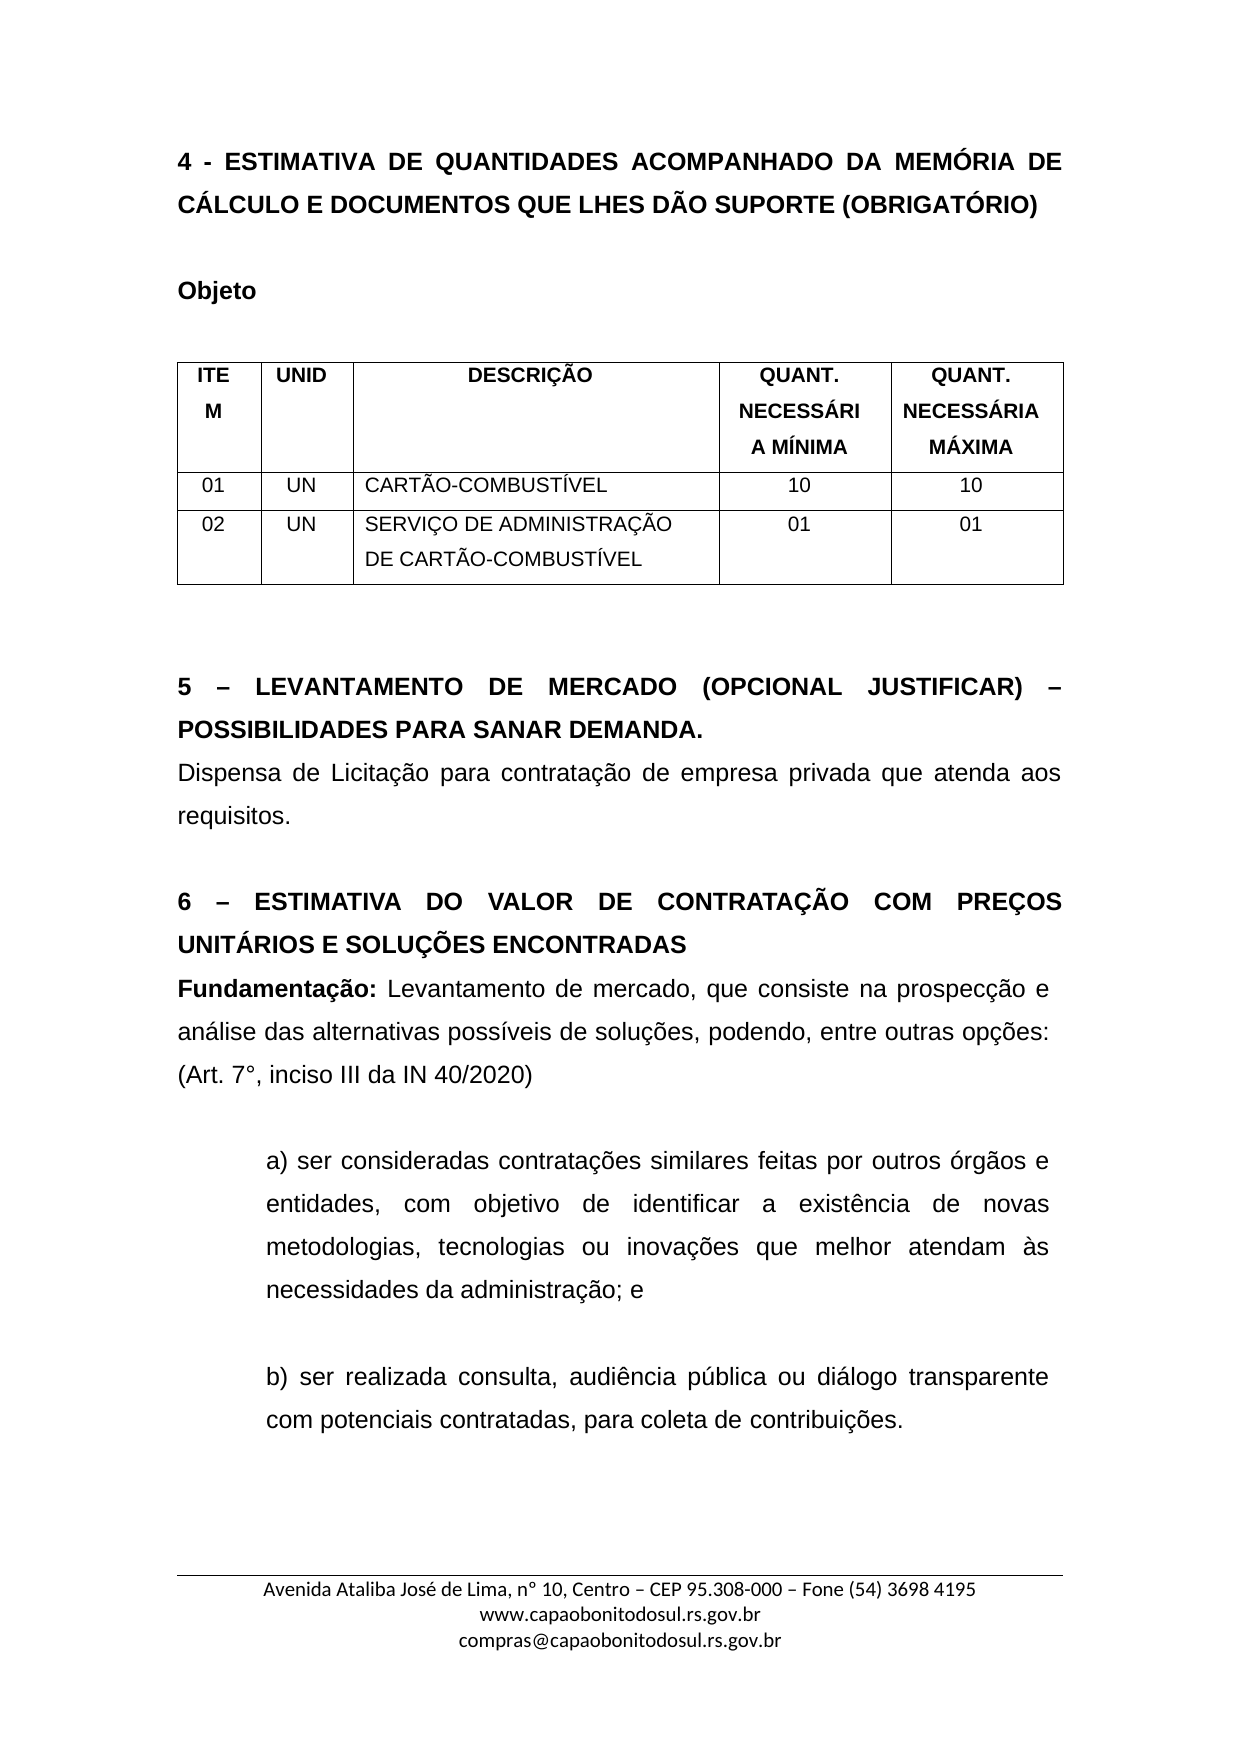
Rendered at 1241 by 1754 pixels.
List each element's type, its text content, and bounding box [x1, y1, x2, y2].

table_header ITEM [178, 363, 261, 472]
text Objeto [177, 276, 1051, 305]
subtitle 6 – ESTIMATIVA DO VALOR DE CONTRATAÇÃO COM PREÇOS UNITÁRIOS E SOLUÇÕES ENCONTRADAS [177, 887, 1063, 959]
table_cell 01 [178, 473, 261, 510]
table_cell UN [262, 511, 353, 584]
table_header QUANT. NECESSÁRIA MÍNIMA [720, 363, 891, 472]
table_cell 01 [720, 511, 891, 584]
text 5 – LEVANTAMENTO DE MERCADO (OPCIONAL JUSTIFICAR) – POSSIBILIDADES PARA SANAR DEMANDA. [177, 672, 1063, 743]
table_header UNID [262, 363, 353, 472]
list a) ser consideradas contratações similares feitas por outros órgãos e entidades, com objetivo de identificar a existência de novas metodologias, tecnologias ou inovações que melhor atendam às necessidades da administração; e [266, 1146, 1051, 1304]
text Fundamentação: Levantamento de mercado, que consiste na prospecção e análise das alternativas possíveis de soluções, podendo, entre outras opções: (Art. 7°, inciso III da IN 40/2020) [177, 973, 1051, 1088]
text Dispensa de Licitação para contratação de empresa privada que atenda aos requisitos. [177, 758, 1063, 830]
list b) ser realizada consulta, audiência pública ou diálogo transparente com potenciais contratadas, para coleta de contribuições. [266, 1362, 1051, 1433]
table_header DESCRIÇÃO [354, 363, 719, 472]
table_cell CARTÃO-COMBUSTÍVEL [354, 473, 719, 510]
table_cell 10 [720, 473, 891, 510]
text 4 - ESTIMATIVA DE QUANTIDADES ACOMPANHADO DA MEMÓRIA DE CÁLCULO E DOCUMENTOS QUE LHES DÃO SUPORTE (OBRIGATÓRIO) [177, 147, 1063, 218]
table_header QUANT. NECESSÁRIA MÁXIMA [892, 363, 1063, 472]
table_cell UN [262, 473, 353, 510]
table_cell 02 [178, 511, 261, 584]
table_cell 01 [892, 511, 1063, 584]
table_cell 10 [892, 473, 1063, 510]
table_cell SERVIÇO DE ADMINISTRAÇÃO DE CARTÃO-COMBUSTÍVEL [354, 511, 719, 584]
